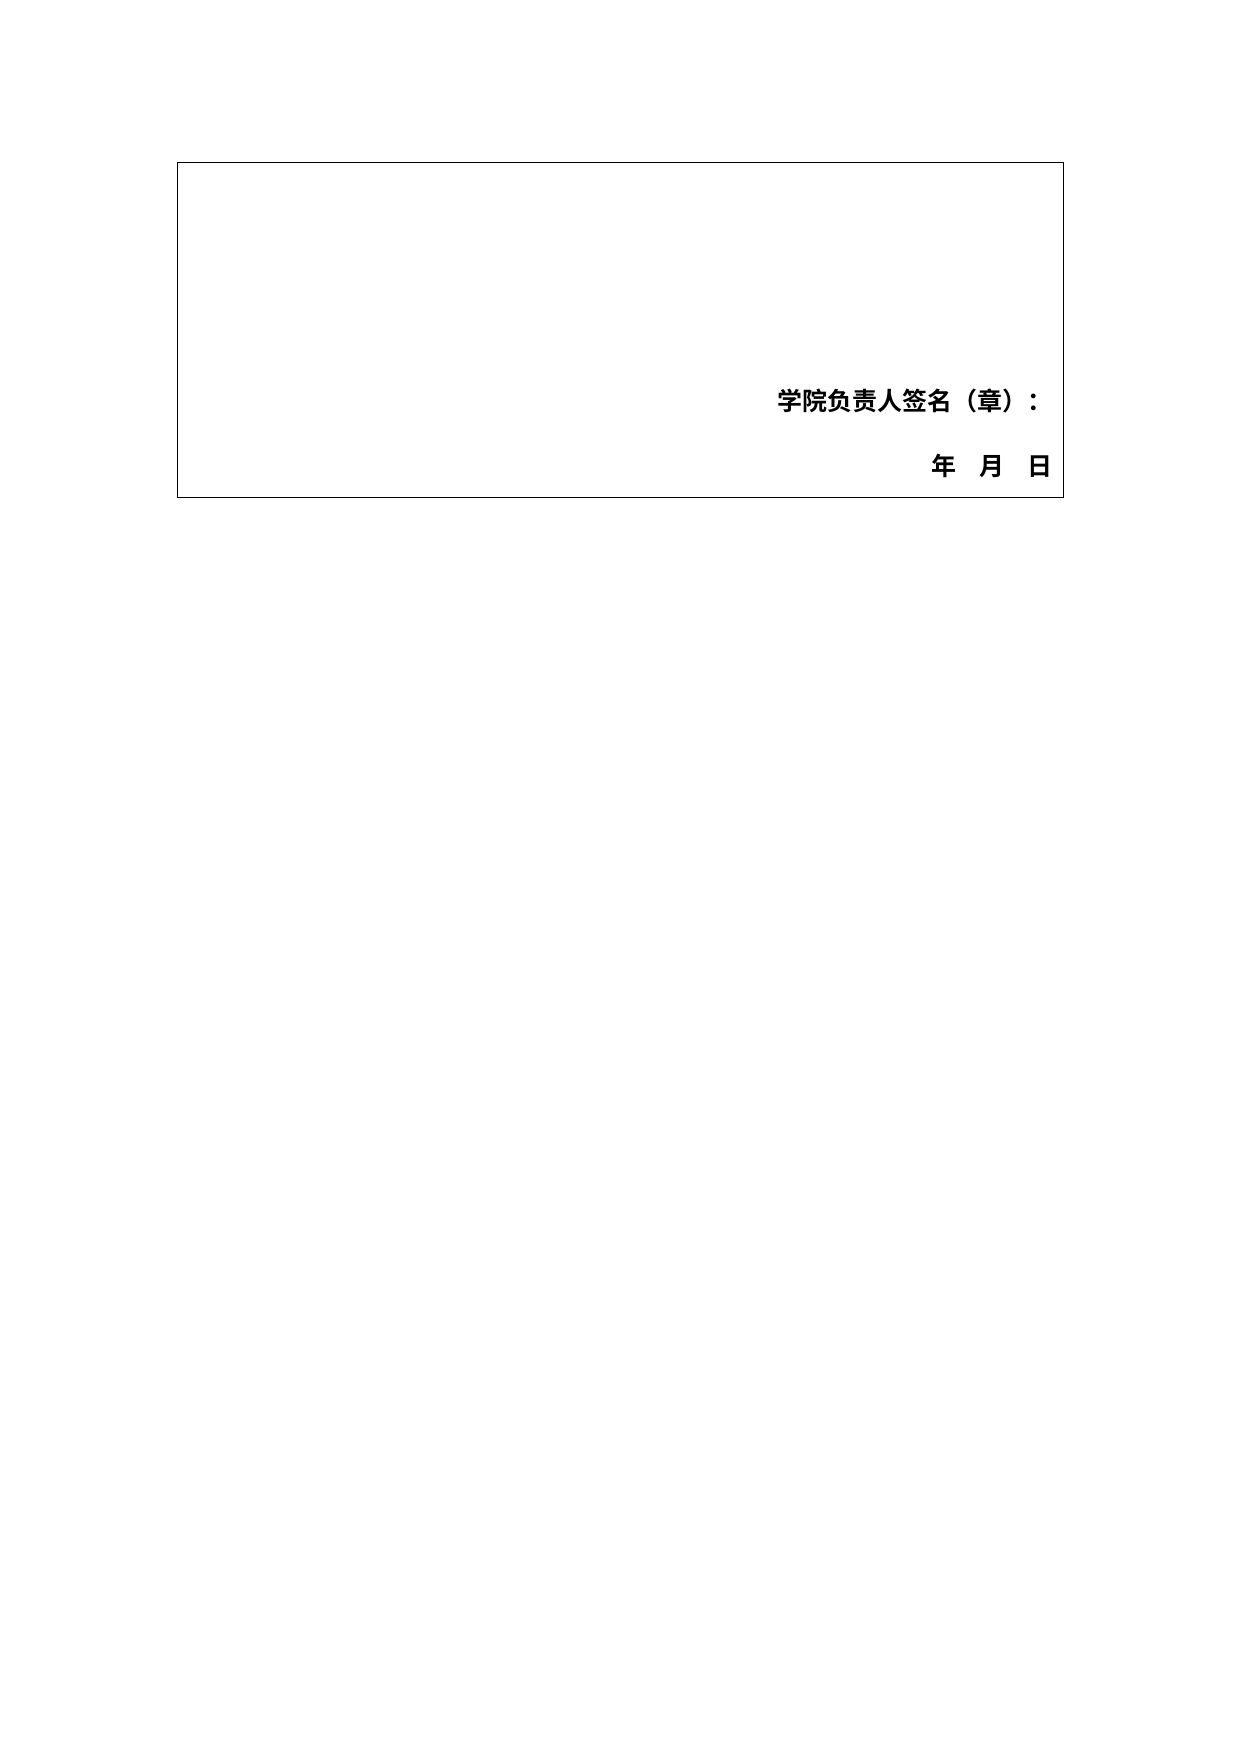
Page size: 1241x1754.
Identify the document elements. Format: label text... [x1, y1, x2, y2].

table_cell 学院负责人签名（章）： 年 月 日 [178, 367, 1063, 497]
table_cell [178, 163, 1063, 367]
